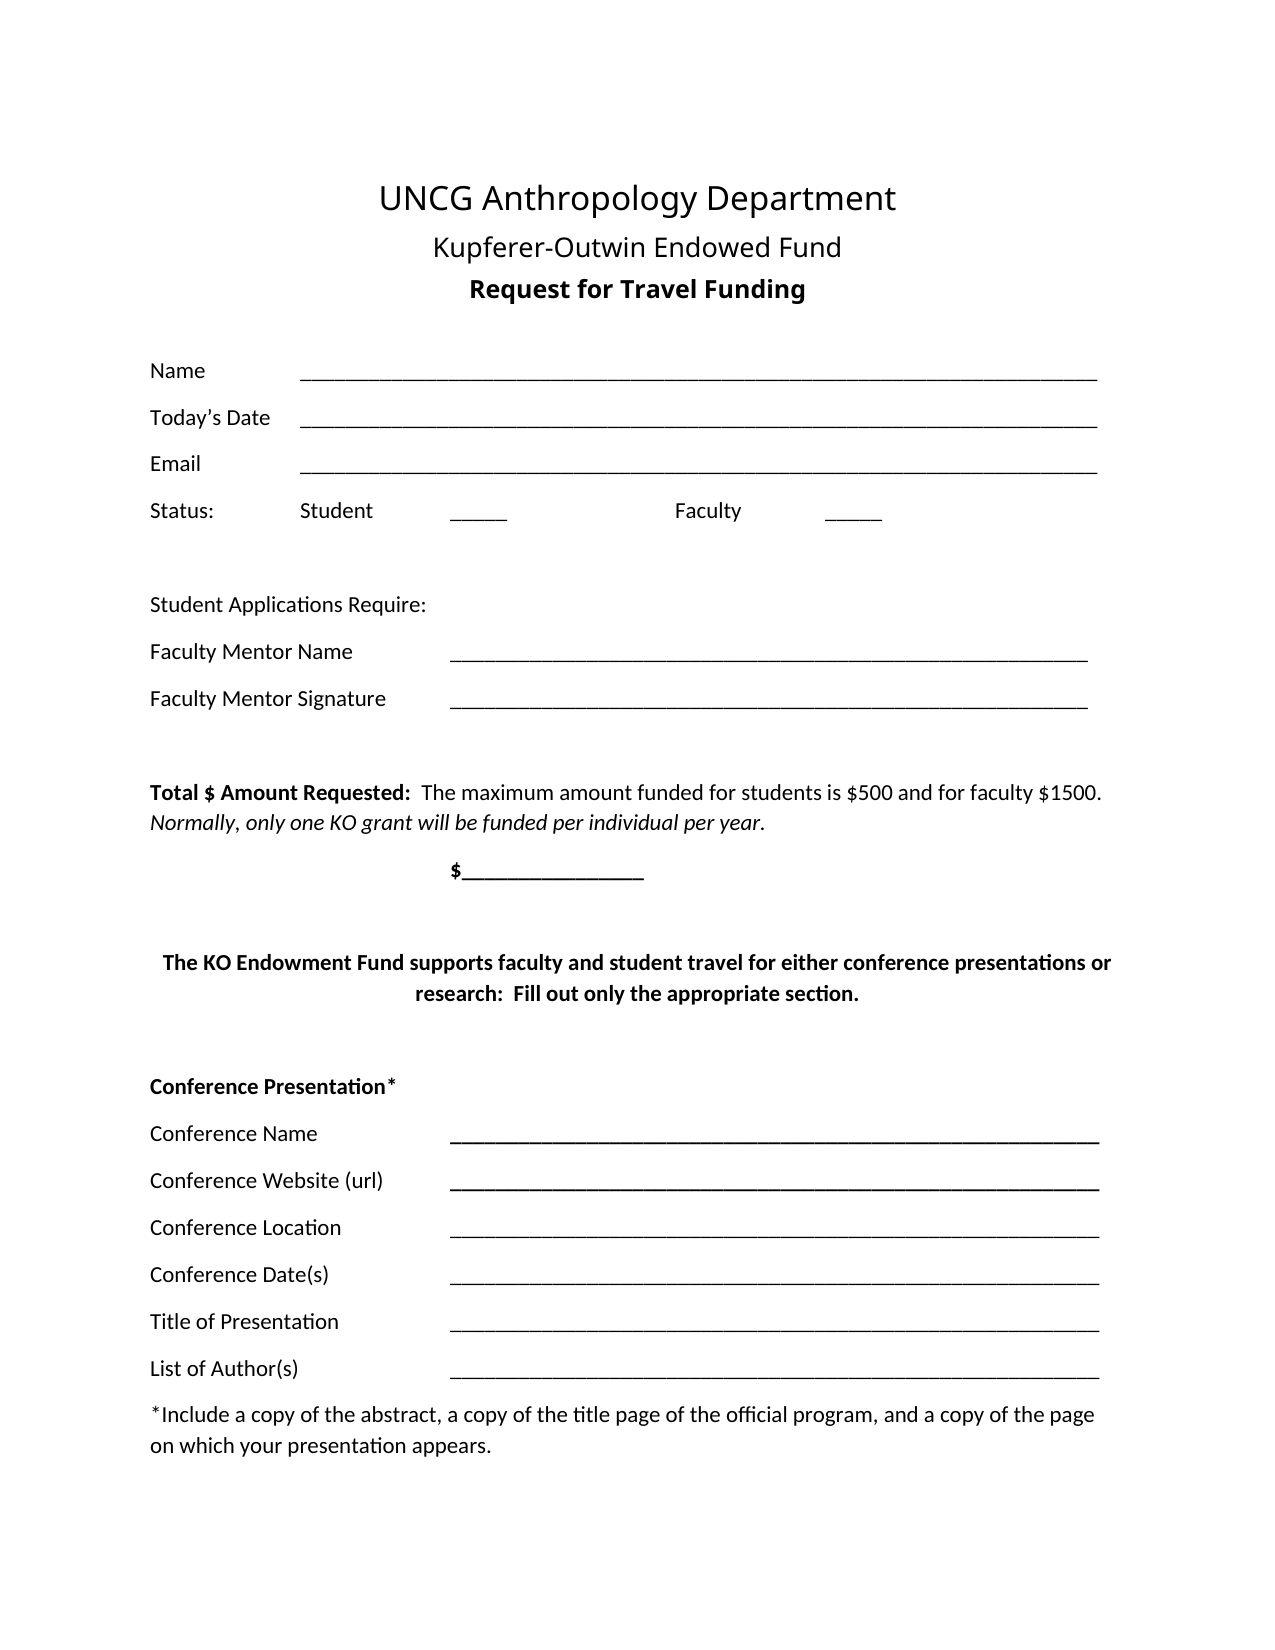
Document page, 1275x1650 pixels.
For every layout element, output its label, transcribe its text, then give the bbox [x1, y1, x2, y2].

subtitle Request for Travel Funding [150, 272, 1125, 306]
text *Include a copy of the abstract, a copy of the title page of the official program, and a copy of the page on which your presentation appears. [150, 1401, 1125, 1459]
text Student Applications Require: [150, 590, 1125, 618]
text Faculty Mentor Name ________________________________________________________ [150, 637, 1125, 665]
text Today’s Date ______________________________________________________________________ [150, 403, 1125, 431]
text List of Author(s) _________________________________________________________ [150, 1354, 1125, 1382]
text Conference Name _________________________________________________________ [150, 1119, 1125, 1147]
text Conference Presentation* [150, 1072, 1125, 1100]
subtitle Kupferer-Outwin Endowed Fund [150, 228, 1125, 265]
text $________________ [150, 855, 1125, 883]
text The KO Endowment Fund supports faculty and student travel for either conference presentations or research: Fill out only the appropriate section. [150, 948, 1125, 1007]
text Name ______________________________________________________________________ [150, 356, 1125, 384]
text Conference Website (url) _________________________________________________________ [150, 1166, 1125, 1194]
text Email ______________________________________________________________________ [150, 449, 1125, 477]
text Conference Date(s) _________________________________________________________ [150, 1260, 1125, 1288]
text Title of Presentation _________________________________________________________ [150, 1307, 1125, 1335]
text Conference Location _________________________________________________________ [150, 1213, 1125, 1241]
text Status: Student _____ Faculty _____ [150, 496, 1125, 524]
text Faculty Mentor Signature ________________________________________________________ [150, 684, 1125, 712]
subtitle UNCG Anthropology Department [150, 175, 1125, 220]
text Total $ Amount Requested: The maximum amount funded for students is $500 and for faculty $1500. Normally, only one KO grant will be funded per individual per year. [150, 778, 1125, 836]
